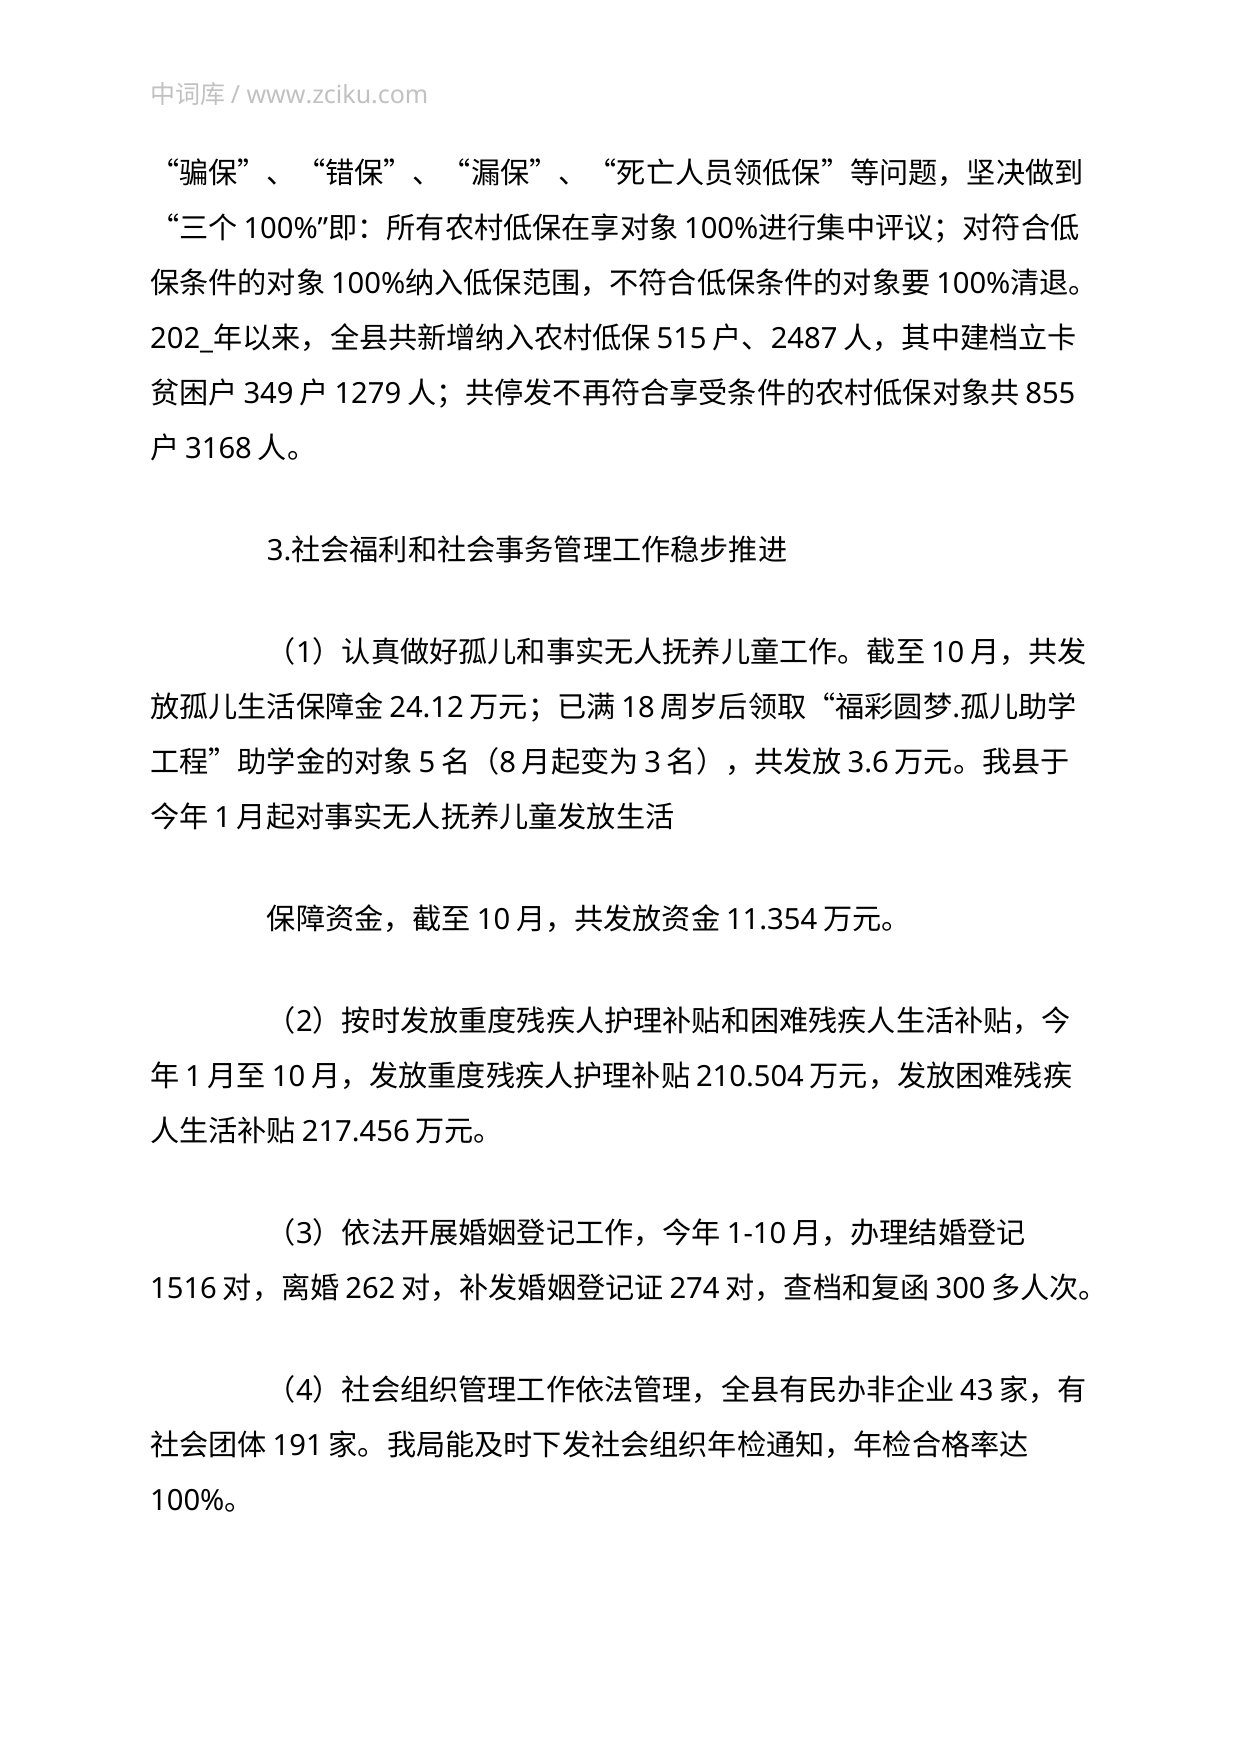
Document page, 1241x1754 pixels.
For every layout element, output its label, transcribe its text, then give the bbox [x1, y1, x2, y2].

text （2）按时发放重度残疾人护理补贴和困难残疾人生活补贴，今年1月至10月，发放重度残疾人护理补贴210.504万元，发放困难残疾人生活补贴217.456万元。 [150, 998, 1090, 1150]
text （4）社会组织管理工作依法管理，全县有民办非企业43家，有社会团体191家。我局能及时下发社会组织年检通知，年检合格率达100%。 [150, 1367, 1090, 1519]
text 3.社会福利和社会事务管理工作稳步推进 [150, 527, 1090, 569]
text （3）依法开展婚姻登记工作，今年1-10月，办理结婚登记1516对，离婚262对，补发婚姻登记证274对，查档和复函300多人次。 [150, 1210, 1090, 1307]
text （1）认真做好孤儿和事实无人抚养儿童工作。截至10月，共发放孤儿生活保障金24.12万元；已满18周岁后领取“福彩圆梦.孤儿助学工程”助学金的对象5名（8月起变为3名），共发放3.6万元。我县于今年1月起对事实无人抚养儿童发放生活 [150, 629, 1090, 836]
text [150, 150, 1090, 467]
text 保障资金，截至10月，共发放资金11.354万元。 [150, 896, 1090, 938]
